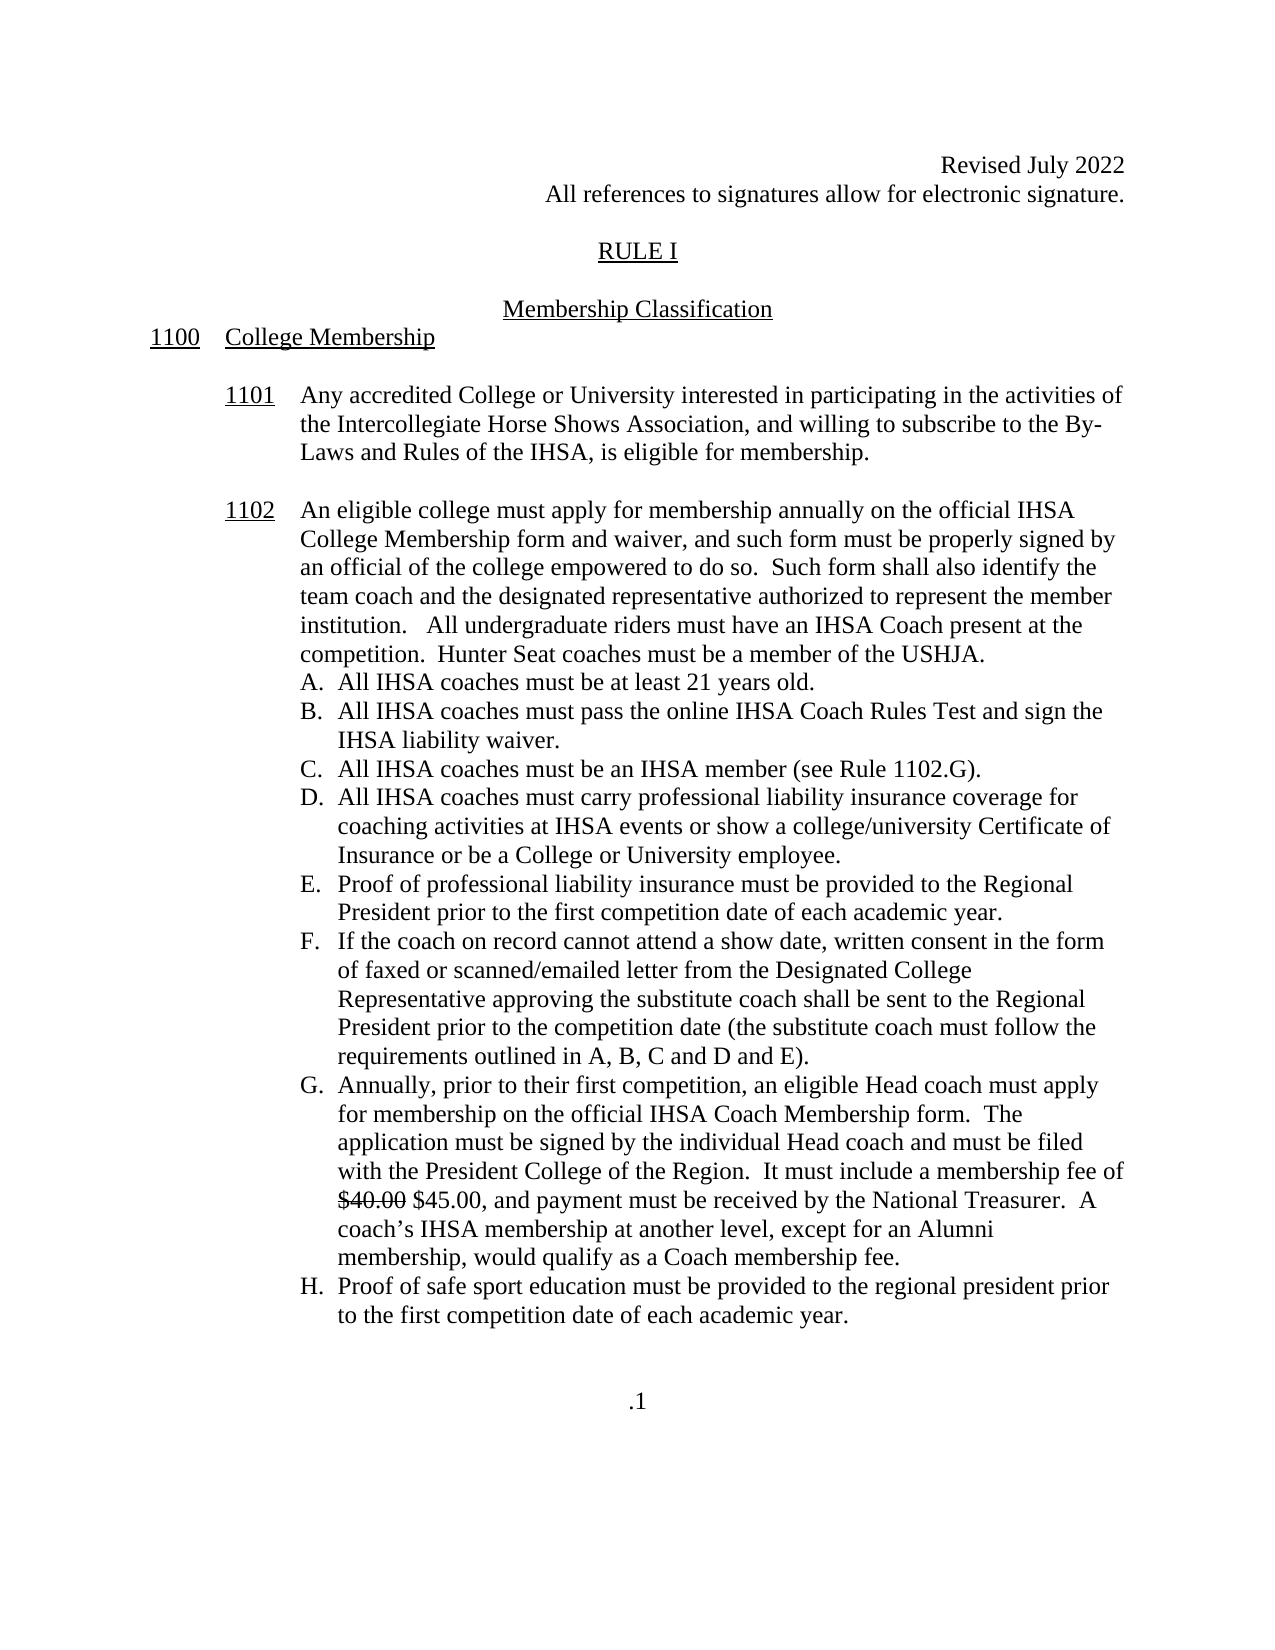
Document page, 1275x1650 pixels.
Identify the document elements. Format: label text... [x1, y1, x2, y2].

text 1100 College Membership [150, 322, 1125, 351]
list If the coach on record cannot attend a show date, written consent in the form of faxed or scanned/emailed letter from the Designated College Representative approving the substitute coach shall be sent to the Regional President prior to the competition date (the substitute coach must follow the requirements outlined in A, B, C and D and E). [300, 926, 1125, 1070]
list Proof of safe sport education must be provided to the regional president prior to the first competition date of each academic year. [300, 1271, 1125, 1329]
text 1101 Any accredited College or University interested in participating in the activities of the Intercollegiate Horse Shows Association, and willing to subscribe to the By-Laws and Rules of the IHSA, is eligible for membership. [225, 380, 1125, 466]
text All references to signatures allow for electronic signature. [150, 179, 1125, 207]
subtitle Revised July 2022 [150, 150, 1125, 179]
text Membership Classification [150, 294, 1125, 322]
list All IHSA coaches must be at least 21 years old. [300, 667, 1125, 696]
text RULE I [150, 236, 1125, 265]
list All IHSA coaches must be an IHSA member (see Rule 1102.G). [300, 754, 1125, 782]
list All IHSA coaches must carry professional liability insurance coverage for coaching activities at IHSA events or show a college/university Certificate of Insurance or be a College or University employee. [300, 782, 1125, 869]
list All IHSA coaches must pass the online IHSA Coach Rules Test and sign the IHSA liability waiver. [300, 696, 1125, 754]
text 1102 An eligible college must apply for membership annually on the official IHSA College Membership form and waiver, and such form must be properly signed by an official of the college empowered to do so. Such form shall also identify the team coach and the designated representative authorized to represent the member institution. All undergraduate riders must have an IHSA Coach present at the competition. Hunter Seat coaches must be a member of the USHJA. [225, 495, 1125, 667]
list Annually, prior to their first competition, an eligible Head coach must apply for membership on the official IHSA Coach Membership form. The application must be signed by the individual Head coach and must be filed with the President College of the Region. It must include a membership fee of $40.00 $45.00, and payment must be received by the National Treasurer. A coach’s IHSA membership at another level, except for an Alumni membership, would qualify as a Coach membership fee. [300, 1070, 1125, 1271]
list Proof of professional liability insurance must be provided to the Regional President prior to the first competition date of each academic year. [300, 869, 1125, 926]
